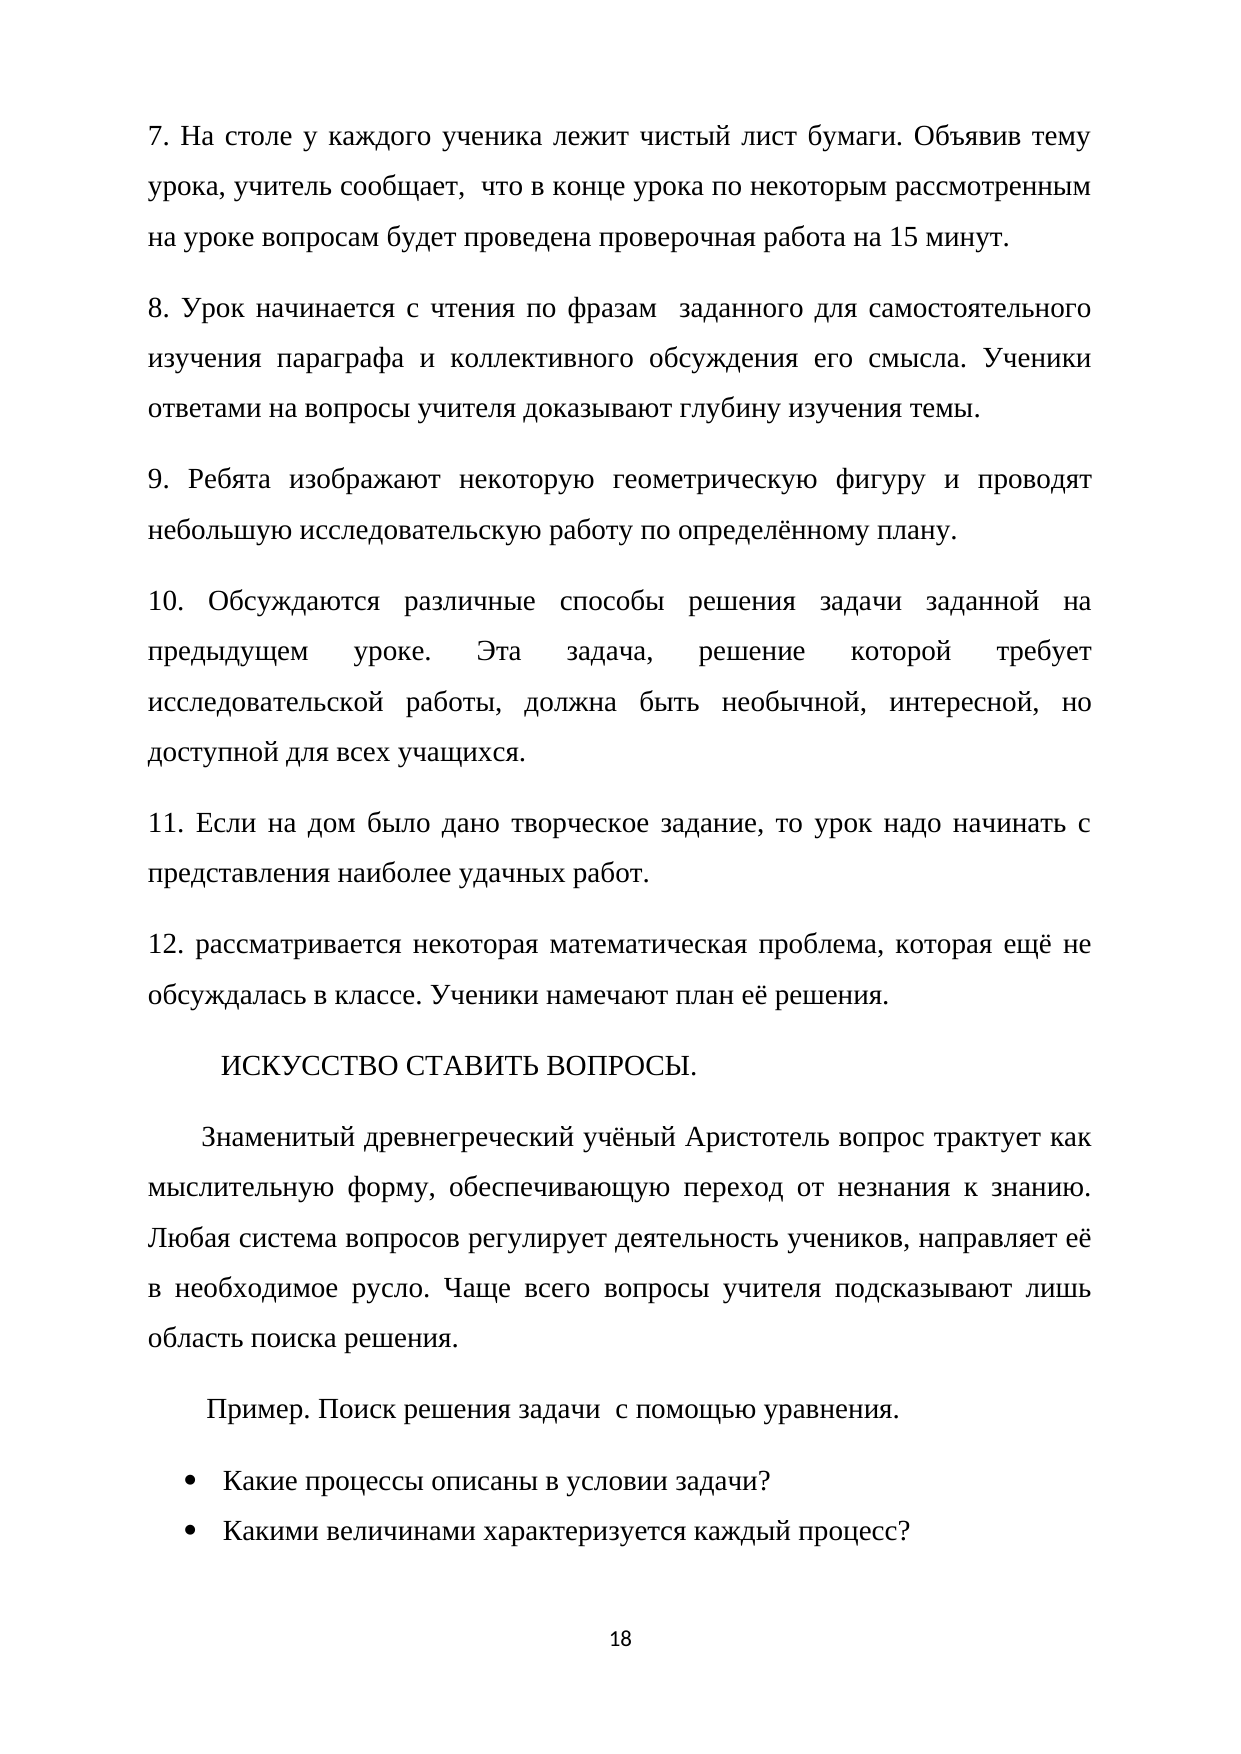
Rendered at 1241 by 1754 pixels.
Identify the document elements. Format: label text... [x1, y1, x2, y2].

text 10. Обсуждаются различные способы решения задачи заданной на предыдущем уроке. Эта задача, решение которой требует исследовательской работы, должна быть необычной, интересной, но доступной для всех учащихся. [148, 583, 1092, 768]
text 12. рассматривается некоторая математическая проблема, которая ещё не обсуждалась в классе. Ученики намечают план её решения. [148, 927, 1092, 1011]
text Знаменитый древнегреческий учёный Аристотель вопрос трактует как мыслительную форму, обеспечивающую переход от незнания к знанию. Любая система вопросов регулирует деятельность учеников, направляет её в необходимое русло. Чаще всего вопросы учителя подсказывают лишь область поиска решения. [148, 1119, 1092, 1354]
text Пример. Поиск решения задачи с помощью уравнения. [148, 1392, 1092, 1425]
text 8. Урок начинается с чтения по фразам заданного для самостоятельного изучения параграфа и коллективного обсуждения его смысла. Ученики ответами на вопросы учителя доказывают глубину изучения темы. [148, 290, 1092, 424]
list Какие процессы описаны в условии задачи? [185, 1463, 1092, 1496]
list Какими величинами характеризуется каждый процесс? [185, 1513, 1092, 1547]
text 7. На столе у каждого ученика лежит чистый лист бумаги. Объявив тему урока, учитель сообщает, что в конце урока по некоторым рассмотренным на уроке вопросам будет проведена проверочная работа на 15 минут. [148, 118, 1092, 252]
text 9. Ребята изображают некоторую геометрическую фигуру и проводят небольшую исследовательскую работу по определённому плану. [148, 462, 1092, 546]
text ИСКУССТВО СТАВИТЬ ВОПРОСЫ. [148, 1048, 1092, 1082]
text 11. Если на дом было дано творческое задание, то урок надо начинать с представления наиболее удачных работ. [148, 805, 1092, 889]
